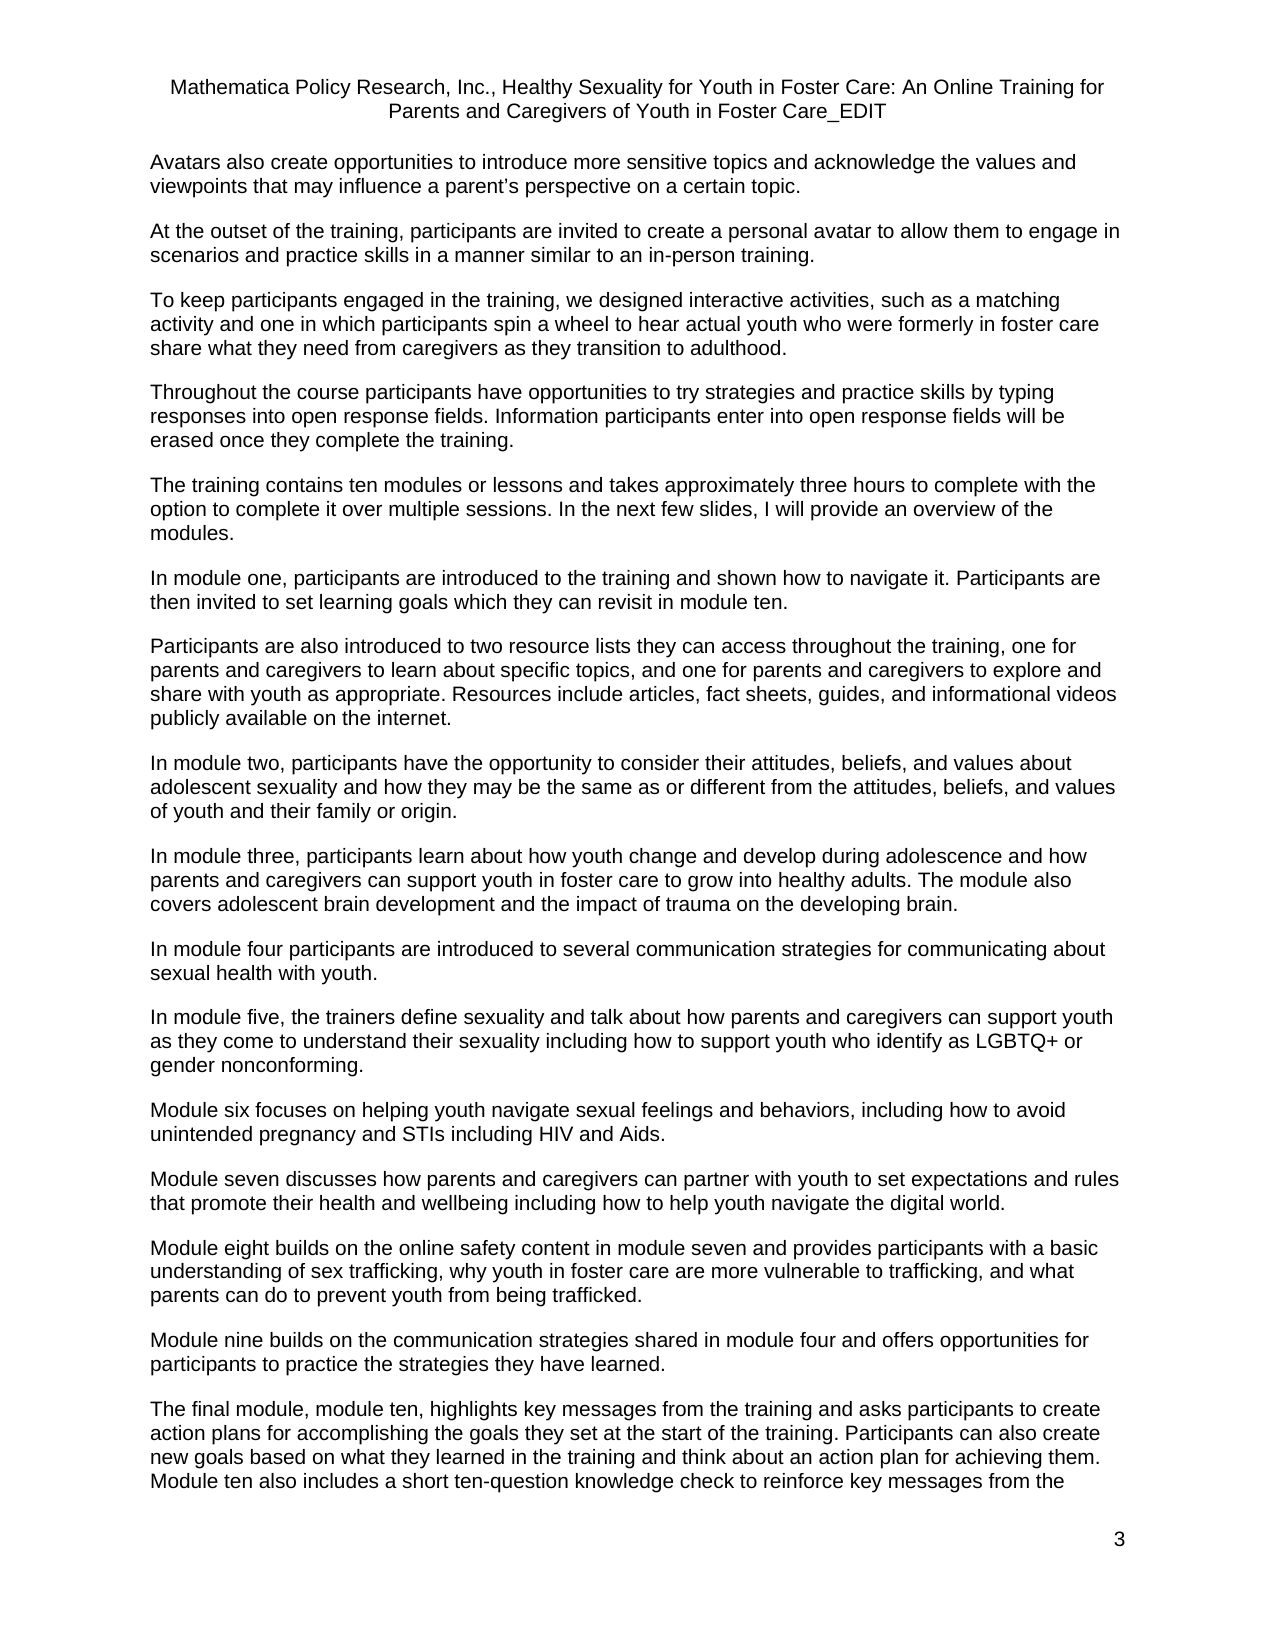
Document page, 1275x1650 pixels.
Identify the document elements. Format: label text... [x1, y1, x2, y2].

text Module six focuses on helping youth navigate sexual feelings and behaviors, including how to avoid unintended pregnancy and STIs including HIV and Aids. [150, 1098, 1125, 1146]
text In module two, participants have the opportunity to consider their attitudes, beliefs, and values about adolescent sexuality and how they may be the same as or different from the attitudes, beliefs, and values of youth and their family or origin. [150, 751, 1125, 823]
text Module seven discusses how parents and caregivers can partner with youth to set expectations and rules that promote their health and wellbeing including how to help youth navigate the digital world. [150, 1167, 1125, 1214]
text Module eight builds on the online safety content in module seven and provides participants with a basic understanding of sex trafficking, why youth in foster care are more vulnerable to trafficking, and what parents can do to prevent youth from being trafficked. [150, 1235, 1125, 1307]
text Module nine builds on the communication strategies shared in module four and offers opportunities for participants to practice the strategies they have learned. [150, 1328, 1125, 1376]
text To keep participants engaged in the training, we designed interactive activities, such as a matching activity and one in which participants spin a wheel to hear actual youth who were formerly in foster care share what they need from caregivers as they transition to adulthood. [150, 287, 1125, 359]
text In module five, the trainers define sexuality and talk about how parents and caregivers can support youth as they come to understand their sexuality including how to support youth who identify as LGBTQ+ or gender nonconforming. [150, 1005, 1125, 1077]
text The training contains ten modules or lessons and takes approximately three hours to complete with the option to complete it over multiple sessions. In the next few slides, I will provide an overview of the modules. [150, 473, 1125, 545]
text Throughout the course participants have opportunities to try strategies and practice skills by typing responses into open response fields. Information participants enter into open response fields will be erased once they complete the training. [150, 380, 1125, 452]
text In module one, participants are introduced to the training and shown how to navigate it. Participants are then invited to set learning goals which they can revisit in module ten. [150, 566, 1125, 613]
text In module four participants are introduced to several communication strategies for communicating about sexual health with youth. [150, 936, 1125, 984]
text Avatars also create opportunities to introduce more sensitive topics and acknowledge the values and viewpoints that may influence a parent’s perspective on a certain topic. [150, 150, 1125, 198]
text In module three, participants learn about how youth change and develop during adolescence and how parents and caregivers can support youth in foster care to grow into healthy adults. The module also covers adolescent brain development and the impact of trauma on the developing brain. [150, 844, 1125, 916]
text At the outset of the training, participants are invited to create a personal avatar to allow them to engage in scenarios and practice skills in a manner similar to an in-person training. [150, 219, 1125, 267]
text Participants are also introduced to two resource lists they can access throughout the training, one for parents and caregivers to learn about specific topics, and one for parents and caregivers to explore and share with youth as appropriate. Resources include articles, fact sheets, guides, and informational videos publicly available on the internet. [150, 634, 1125, 730]
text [150, 1397, 1125, 1493]
